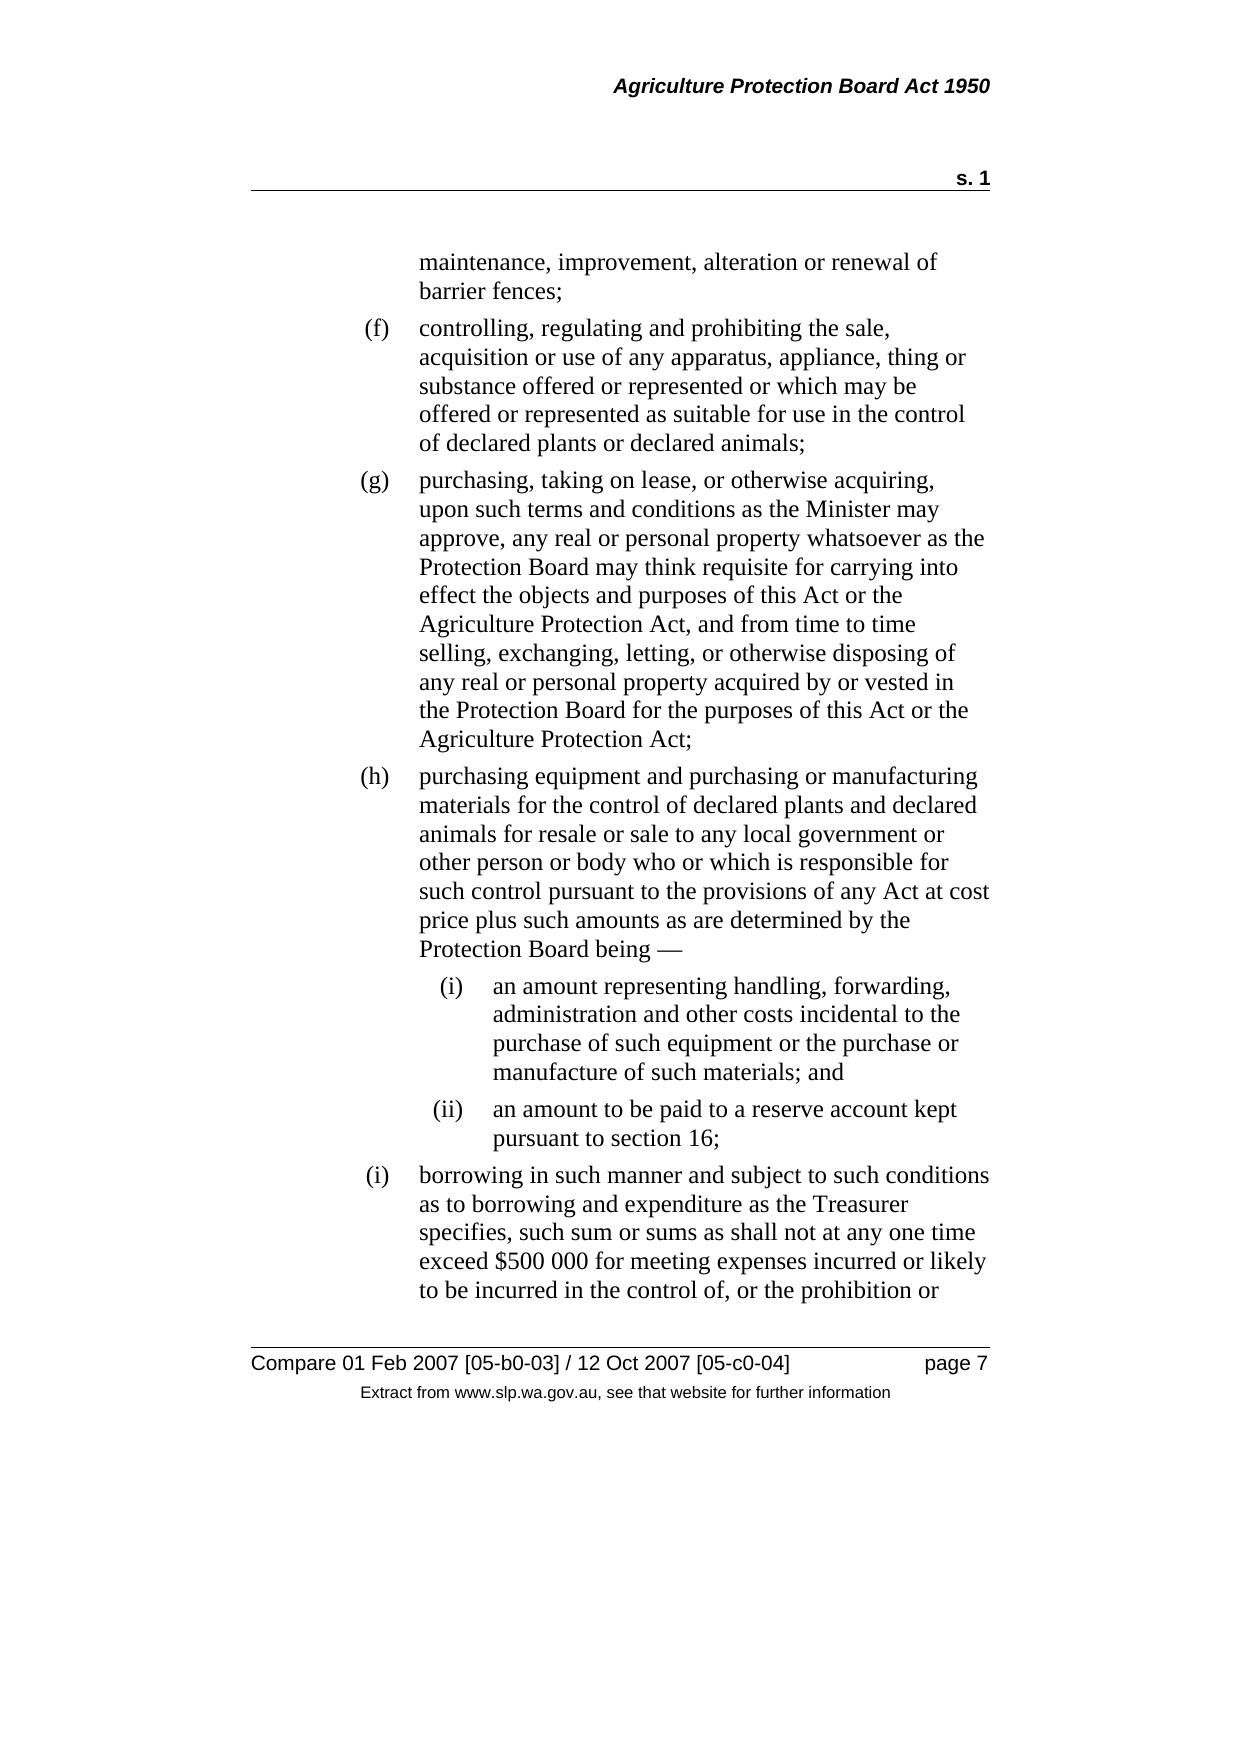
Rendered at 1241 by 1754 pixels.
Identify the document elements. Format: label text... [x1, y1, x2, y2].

text (h) purchasing equipment and purchasing or manufacturing materials for the control of declared plants and declared animals for resale or sale to any local government or other person or body who or which is responsible for such control pursuant to the provisions of any Act at cost price plus such amounts as are determined by the Protection Board being — [251, 761, 990, 962]
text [251, 247, 990, 305]
text (ii) an amount to be paid to a reserve account kept pursuant to section 16; [251, 1094, 990, 1152]
text (g) purchasing, taking on lease, or otherwise acquiring, upon such terms and conditions as the Minister may approve, any real or personal property whatsoever as the Protection Board may think requisite for carrying into effect the objects and purposes of this Act or the Agriculture Protection Act, and from time to time selling, exchanging, letting, or otherwise disposing of any real or personal property acquired by or vested in the Protection Board for the purposes of this Act or the Agriculture Protection Act; [251, 465, 990, 753]
text (f) controlling, regulating and prohibiting the sale, acquisition or use of any apparatus, appliance, thing or substance offered or represented or which may be offered or represented as suitable for use in the control of declared plants or declared animals; [251, 313, 990, 457]
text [251, 1160, 990, 1304]
text (i) an amount representing handling, forwarding, administration and other costs incidental to the purchase of such equipment or the purchase or manufacture of such materials; and [251, 971, 990, 1086]
